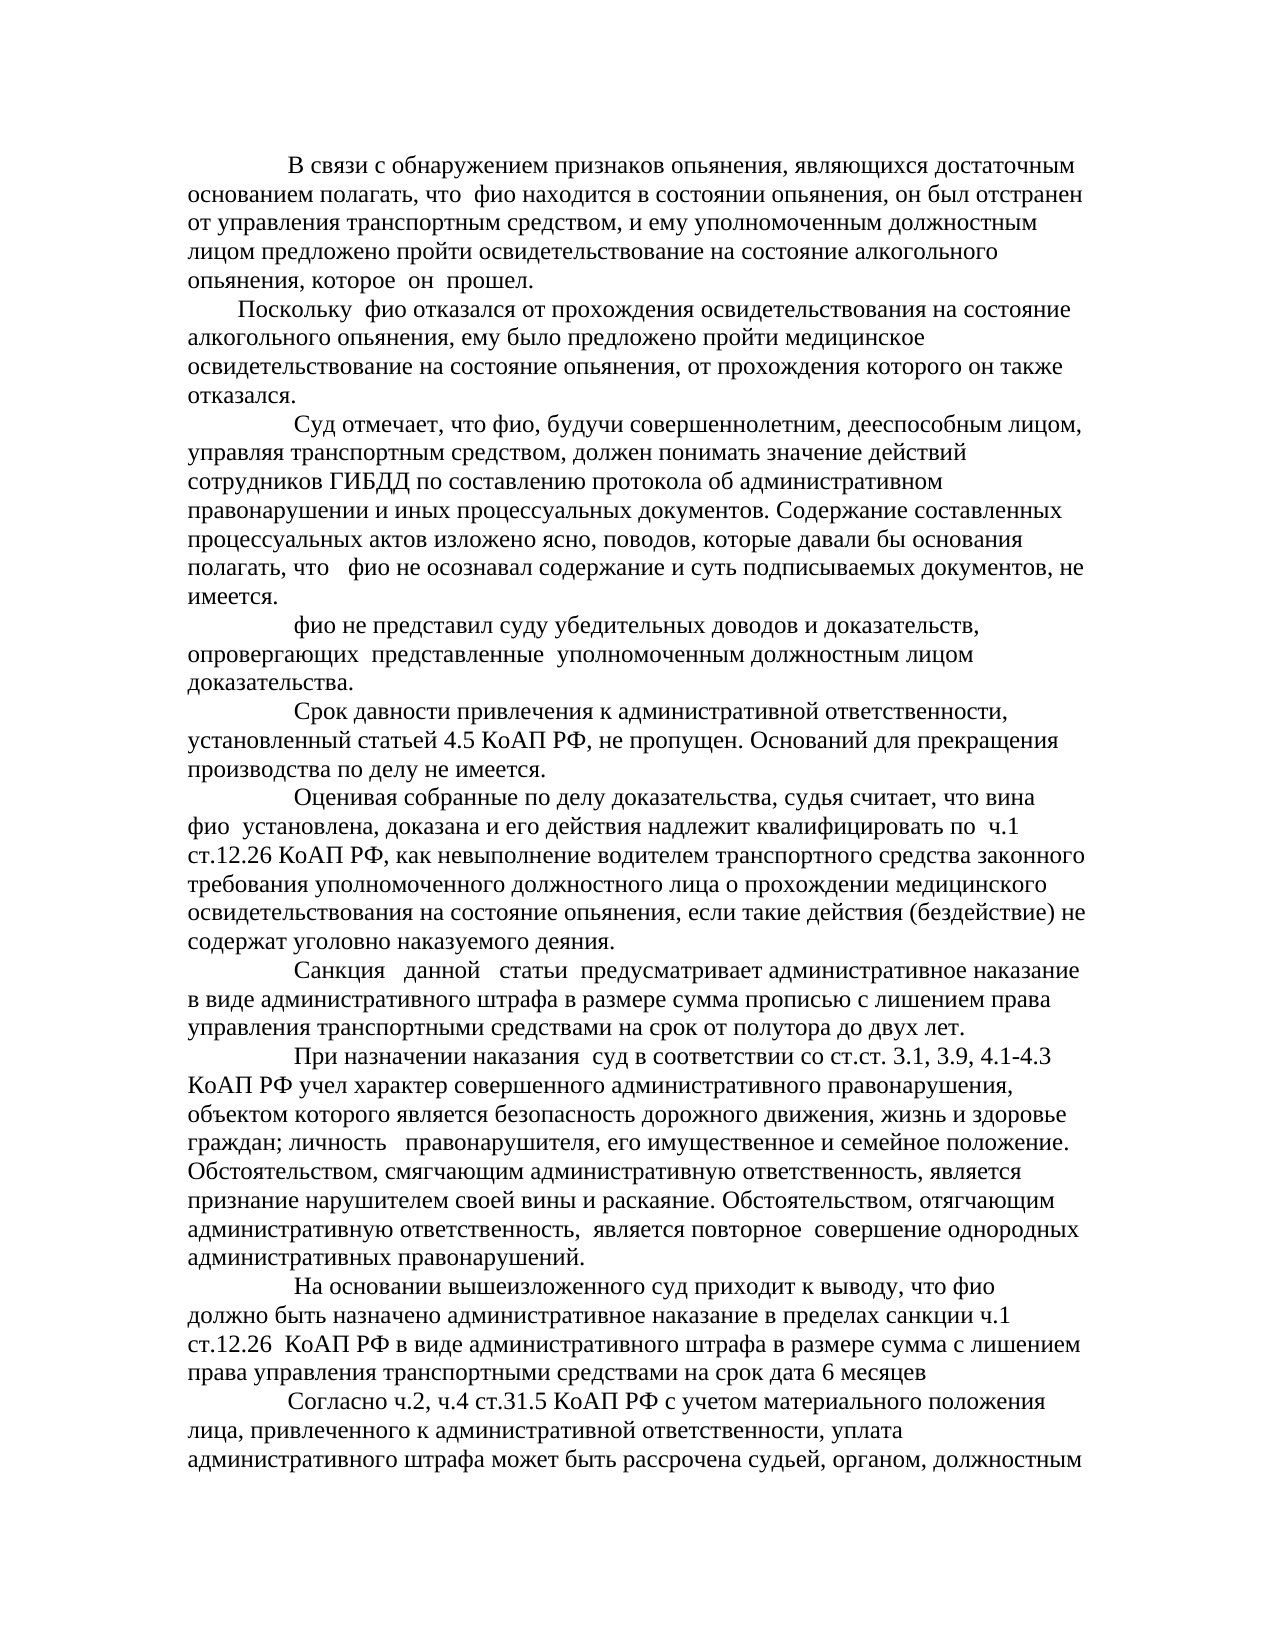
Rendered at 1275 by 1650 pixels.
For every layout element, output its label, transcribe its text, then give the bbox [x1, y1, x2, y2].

text Санкция данной статьи предусматривает административное наказание в виде административного штрафа в размере сумма прописью с лишением права управления транспортными средствами на срок от полутора до двух лет. [187, 955, 1087, 1041]
text На основании вышеизложенного суд приходит к выводу, что фио должно быть назначено административное наказание в пределах санкции ч.1 ст.12.26 КоАП РФ в виде административного штрафа в размере сумма с лишением права управления транспортными средствами на срок дата 6 месяцев [187, 1271, 1087, 1386]
text фио не представил суду убедительных доводов и доказательств, опровергающих представленные уполномоченным должностным лицом доказательства. [187, 610, 1087, 696]
text Поскольку фио отказался от прохождения освидетельствования на состояние алкогольного опьянения, ему было предложено пройти медицинское освидетельствование на состояние опьянения, от прохождения которого он также отказался. [187, 294, 1087, 409]
text Срок давности привлечения к административной ответственности, установленный статьей 4.5 КоАП РФ, не пропущен. Оснований для прекращения производства по делу не имеется. [187, 696, 1087, 782]
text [187, 1386, 1087, 1472]
text Суд отмечает, что фио, будучи совершеннолетним, дееспособным лицом, управляя транспортным средством, должен понимать значение действий сотрудников ГИБДД по составлению протокола об административном правонарушении и иных процессуальных документов. Содержание составленных процессуальных актов изложено ясно, поводов, которые давали бы основания полагать, что фио не осознавал содержание и суть подписываемых документов, не имеется. [187, 409, 1087, 610]
text В связи с обнаружением признаков опьянения, являющихся достаточным основанием полагать, что фио находится в состоянии опьянения, он был отстранен от управления транспортным средством, и ему уполномоченным должностным лицом предложено пройти освидетельствование на состояние алкогольного опьянения, которое он прошел. [187, 150, 1087, 294]
text При назначении наказания суд в соответствии со ст.ст. 3.1, 3.9, 4.1-4.3 КоАП РФ учел характер совершенного административного правонарушения, объектом которого является безопасность дорожного движения, жизнь и здоровье граждан; личность правонарушителя, его имущественное и семейное положение. Обстоятельством, смягчающим административную ответственность, является признание нарушителем своей вины и раскаяние. Обстоятельством, отягчающим административную ответственность, является повторное совершение однородных административных правонарушений. [187, 1041, 1087, 1271]
text Оценивая собранные по делу доказательства, судья считает, что вина фио установлена, доказана и его действия надлежит квалифицировать по ч.1 ст.12.26 КоАП РФ, как невыполнение водителем транспортного средства законного требования уполномоченного должностного лица о прохождении медицинского освидетельствования на состояние опьянения, если такие действия (бездействие) не содержат уголовно наказуемого деяния. [187, 782, 1087, 955]
